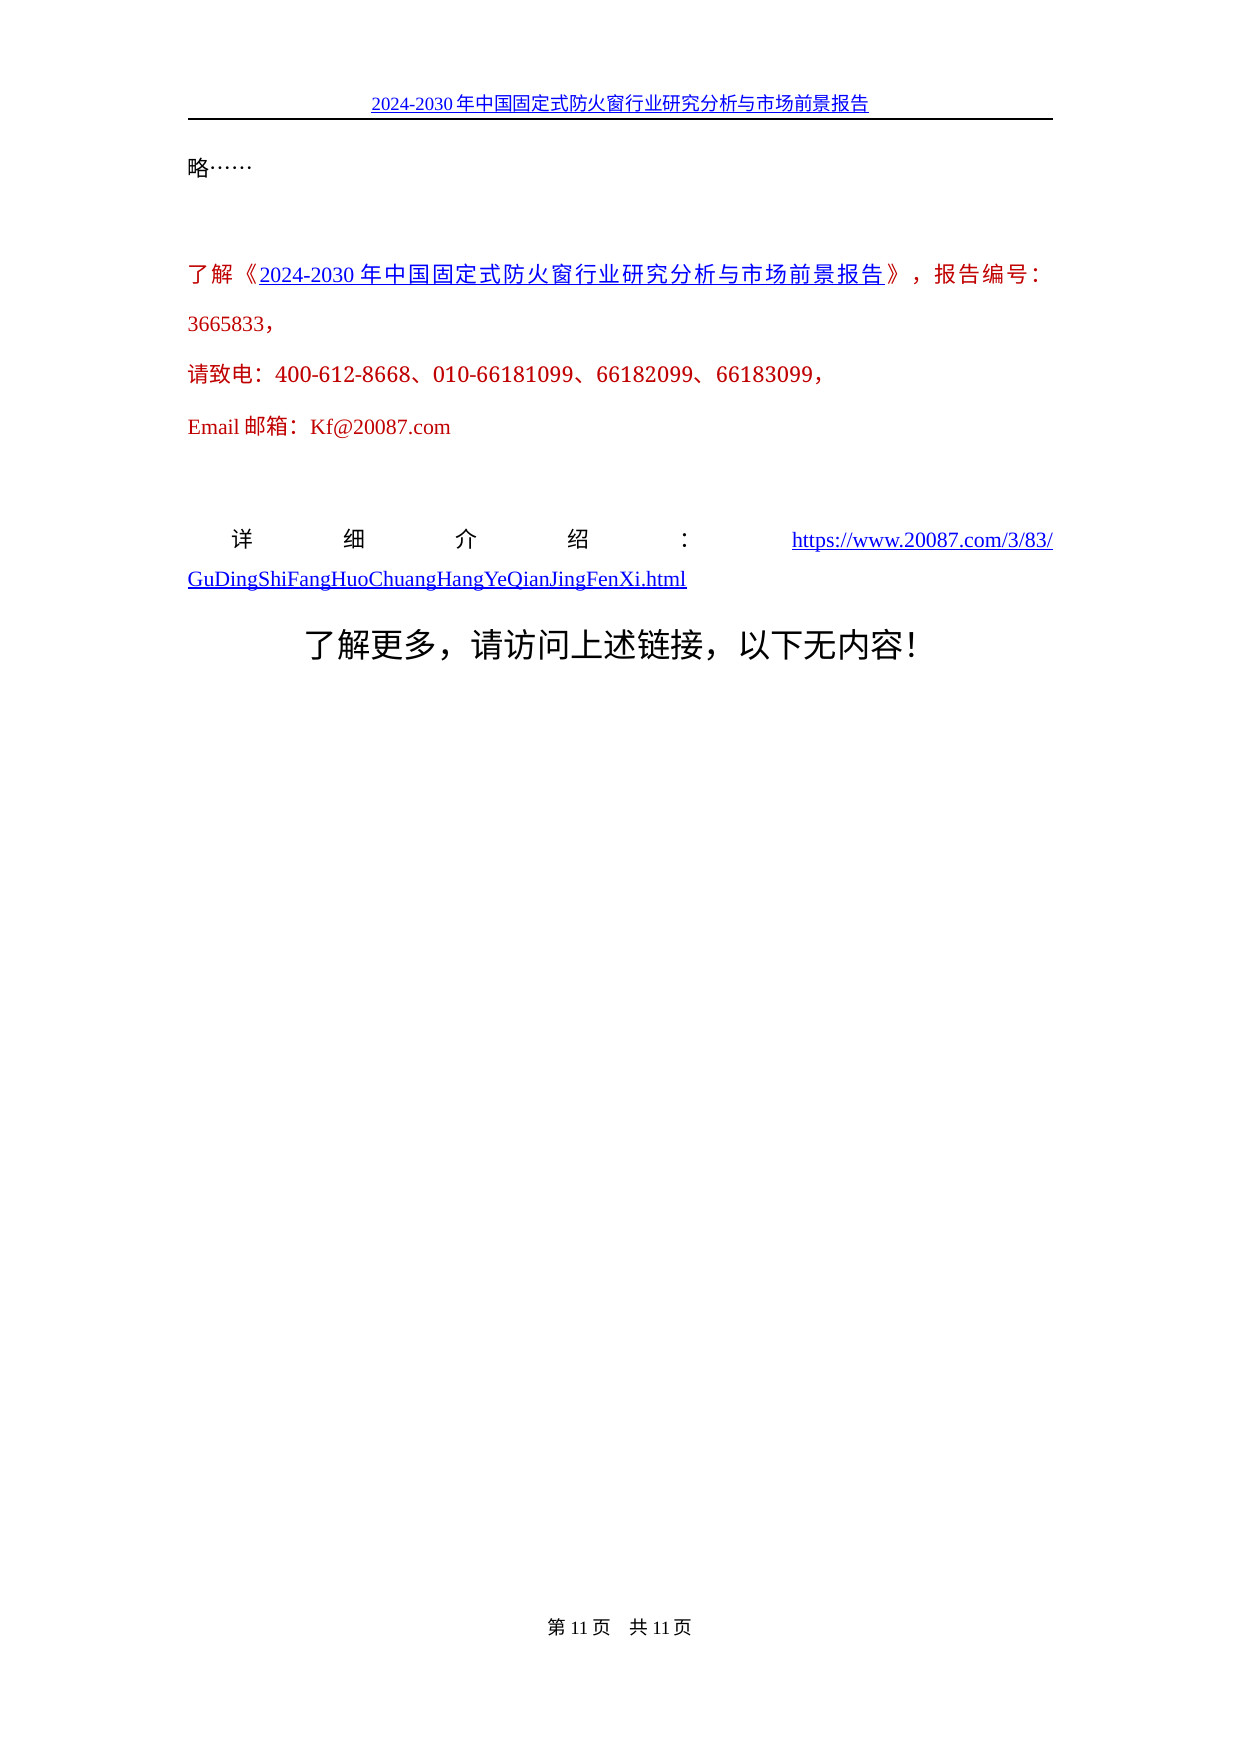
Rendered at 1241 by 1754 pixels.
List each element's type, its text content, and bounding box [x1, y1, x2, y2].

title 了解更多，请访问上述链接，以下无内容！ [187, 610, 1053, 675]
text 请致电：400-612-8668、010-66181099、66182099、66183099， [187, 357, 1053, 389]
text Email邮箱：Kf@20087.com [187, 408, 1053, 441]
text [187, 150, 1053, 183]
text 详细介绍：https://www.20087.com/3/83/GuDingShiFangHuoChuangHangYeQianJingFenXi.html [187, 521, 1053, 594]
text 了解《2024-2030年中国固定式防火窗行业研究分析与市场前景报告》，报告编号：3665833， [187, 257, 1053, 338]
